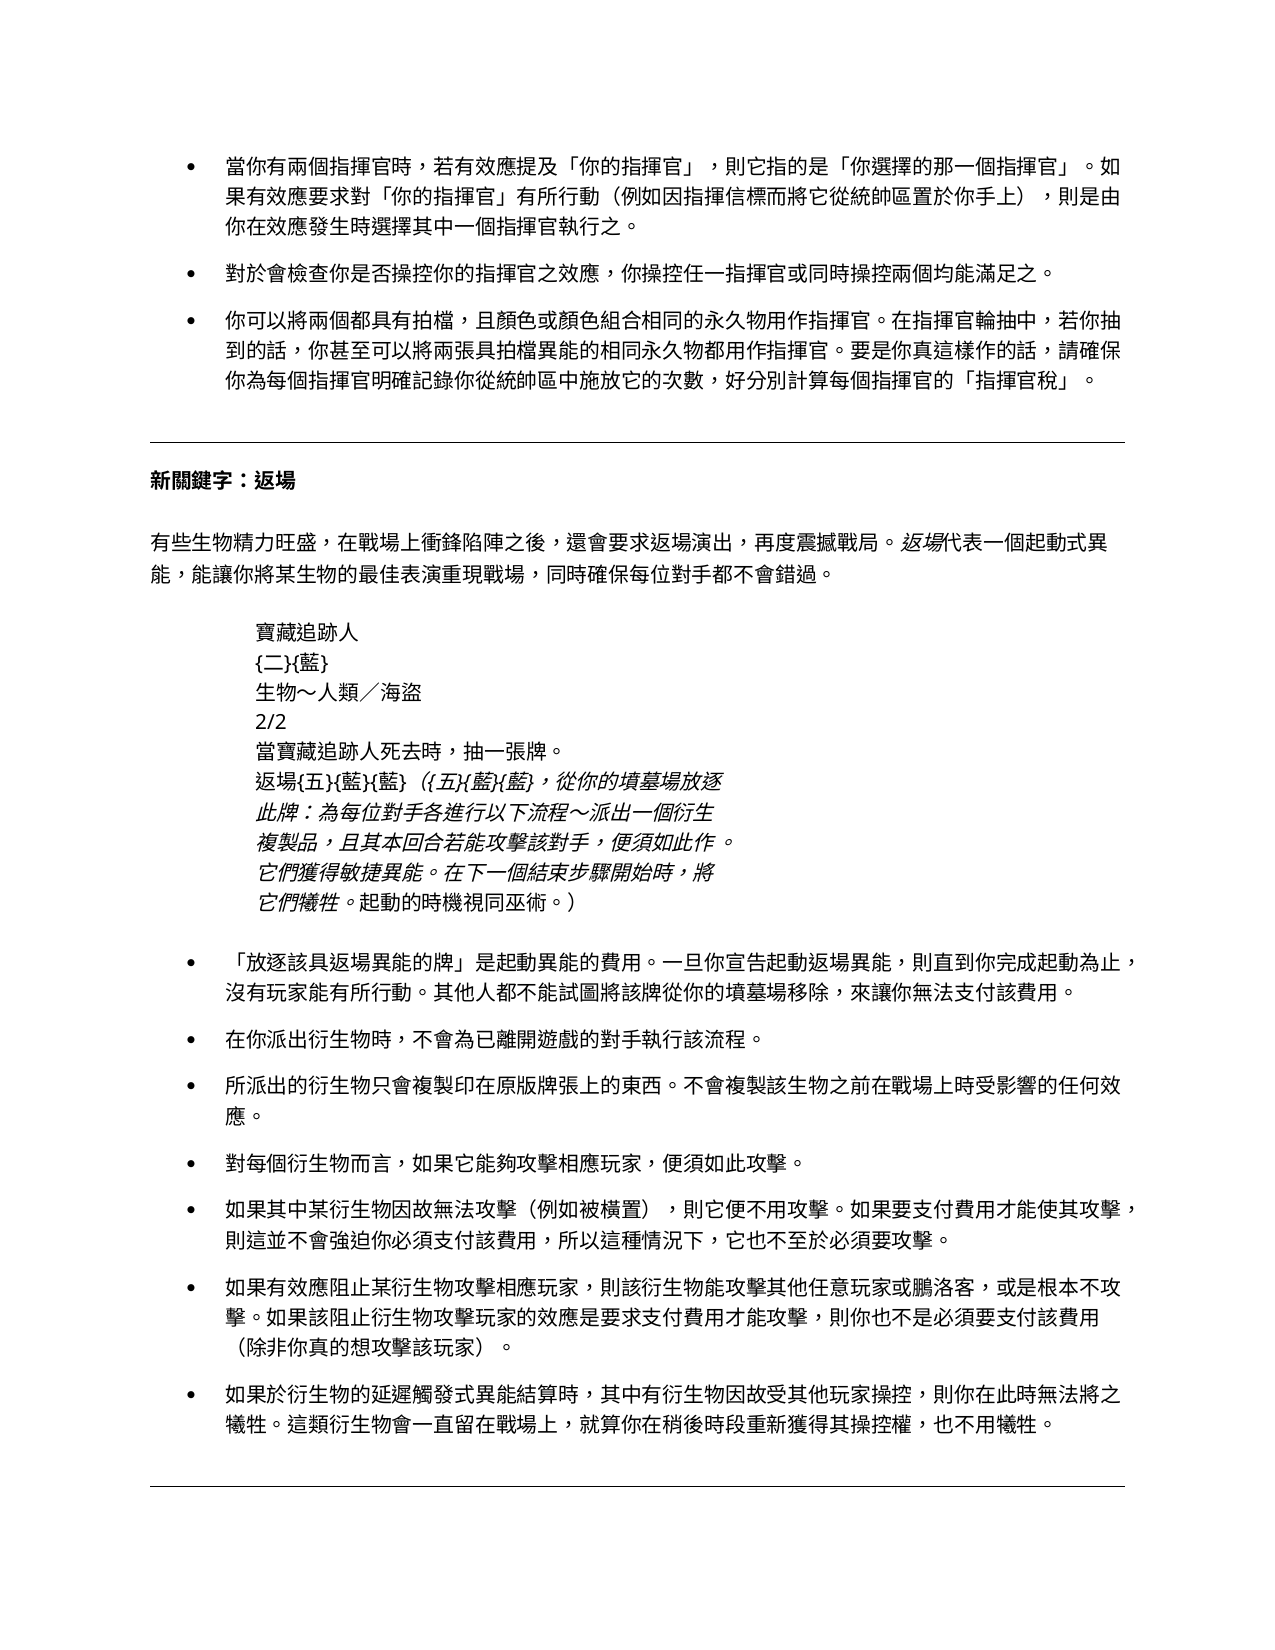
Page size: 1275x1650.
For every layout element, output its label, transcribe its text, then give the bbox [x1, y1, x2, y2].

text 如果於衍生物的延遲觸發式異能結算時，其中有衍生物因故受其他玩家操控，則你在此時無法將之犧牲。這類衍生物會一直留在戰場上，就算你在稍後時段重新獲得其操控權，也不用犧牲。 [187, 1378, 1125, 1438]
text 如果其中某衍生物因故無法攻擊（例如被橫置），則它便不用攻擊。如果要支付費用才能使其攻擊，則這並不會強迫你必須支付該費用，所以這種情況下，它也不至於必須要攻擊。 [187, 1194, 1125, 1254]
text 如果有效應阻止某衍生物攻擊相應玩家，則該衍生物能攻擊其他任意玩家或鵬洛客，或是根本不攻擊。如果該阻止衍生物攻擊玩家的效應是要求支付費用才能攻擊，則你也不是必須要支付該費用（除非你真的想攻擊該玩家）。 [187, 1271, 1125, 1361]
subtitle 新關鍵字：返場 [150, 464, 1125, 494]
text 「放逐該具返場異能的牌」是起動異能的費用。一旦你宣告起動返場異能，則直到你完成起動為止，沒有玩家能有所行動。其他人都不能試圖將該牌從你的墳墓場移除，來讓你無法支付該費用。 [187, 946, 1125, 1006]
text 你可以將兩個都具有拍檔，且顏色或顏色組合相同的永久物用作指揮官。在指揮官輪抽中，若你抽到的話，你甚至可以將兩張具拍檔異能的相同永久物都用作指揮官。要是你真這樣作的話，請確保你為每個指揮官明確記錄你從統帥區中施放它的次數，好分別計算每個指揮官的「指揮官稅」。 [187, 304, 1125, 395]
text 寶藏追跡人 {二}{藍} 生物～人類／海盜 2/2 當寶藏追跡人死去時，抽一張牌。 返場{五}{藍}{藍}（{五}{藍}{藍}，從你的墳墓場放逐此牌：為每位對手各進行以下流程～派出一個衍生複製品，且其本回合若能攻擊該對手，便須如此作。它們獲得敏捷異能。在下一個結束步驟開始時，將它們犧牲。起動的時機視同巫術。） [255, 616, 735, 917]
text 有些生物精力旺盛，在戰場上衝鋒陷陣之後，還會要求返場演出，再度震撼戰局。返場代表一個起動式異能，能讓你將某生物的最佳表演重現戰場，同時確保每位對手都不會錯過。 [150, 526, 1125, 589]
text 所派出的衍生物只會複製印在原版牌張上的東西。不會複製該生物之前在戰場上時受影響的任何效應。 [187, 1070, 1125, 1130]
text 對每個衍生物而言，如果它能夠攻擊相應玩家，便須如此攻擊。 [187, 1147, 1125, 1177]
text 對於會檢查你是否操控你的指揮官之效應，你操控任一指揮官或同時操控兩個均能滿足之。 [187, 257, 1125, 287]
text 在你派出衍生物時，不會為已離開遊戲的對手執行該流程。 [187, 1023, 1125, 1053]
text 當你有兩個指揮官時，若有效應提及「你的指揮官」，則它指的是「你選擇的那一個指揮官」。如果有效應要求對「你的指揮官」有所行動（例如因指揮信標而將它從統帥區置於你手上），則是由你在效應發生時選擇其中一個指揮官執行之。 [187, 150, 1125, 241]
